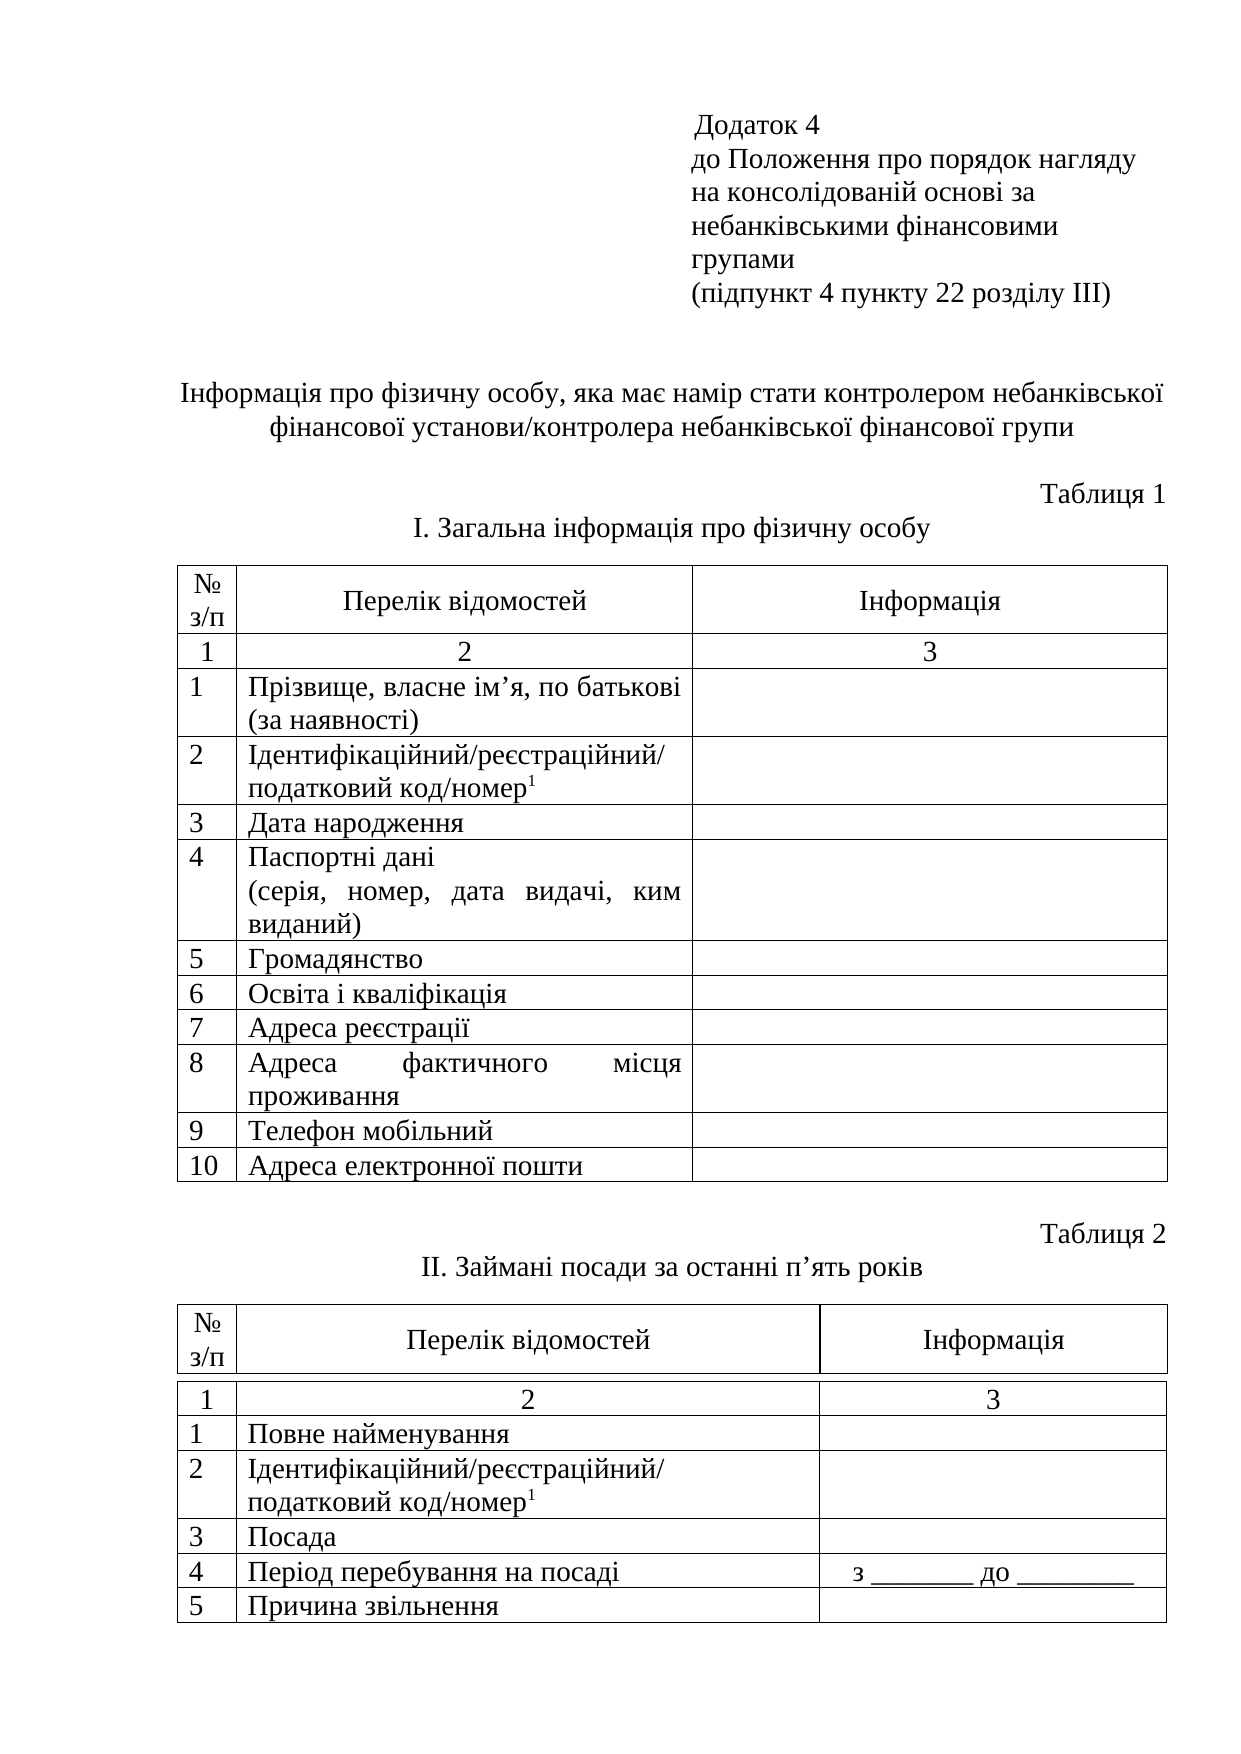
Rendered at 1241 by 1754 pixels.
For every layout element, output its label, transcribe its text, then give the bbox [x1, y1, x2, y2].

table_cell 5 [178, 941, 236, 975]
table_cell [820, 1451, 1166, 1518]
table_cell Період перебування на посаді [237, 1554, 819, 1587]
table_cell [693, 1113, 1167, 1147]
table_cell Посада [237, 1519, 819, 1553]
table_cell [820, 1416, 1166, 1450]
table_cell [693, 805, 1167, 838]
table_cell Громадянство [237, 941, 692, 975]
table_cell 1 [178, 634, 236, 668]
table_cell 1 [178, 669, 236, 736]
text Інформація про фізичну особу, яка має намір стати контролером небанківської фінансової установи/контролера небанківської фінансової групи [177, 376, 1167, 443]
table_cell Дата народження [237, 805, 692, 838]
table_cell Повне найменування [237, 1416, 819, 1450]
table_header 2 [237, 1382, 819, 1415]
table_header 3 [820, 1382, 1166, 1415]
table_cell Прізвище, власне ім’я, по батькові (за наявності) [237, 669, 692, 736]
table_cell [693, 941, 1167, 975]
table_cell Телефон мобільний [237, 1113, 692, 1147]
table_cell [693, 976, 1167, 1009]
table_cell 2 [237, 634, 692, 668]
table_cell Ідентифікаційний/реєстраційний/ податковий код/номер1 [237, 737, 692, 804]
table_cell 3 [178, 1519, 236, 1553]
table_cell [693, 737, 1167, 804]
table_cell [693, 669, 1167, 736]
table_cell 1 [178, 1416, 236, 1450]
table_cell Паспортні дані (серія, номер, дата видачі, ким виданий) [237, 840, 692, 940]
table_cell 4 [178, 840, 236, 940]
text (підпункт 4 пункту 22 розділу ІІІ) [691, 275, 1167, 308]
table_cell 8 [178, 1045, 236, 1112]
table_cell 2 [178, 737, 236, 804]
text І. Загальна інформація про фізичну особу [177, 510, 1167, 543]
table_cell 10 [178, 1148, 236, 1181]
table_cell [693, 1010, 1167, 1044]
table_header 1 [178, 1382, 236, 1415]
table_cell 7 [178, 1010, 236, 1044]
subtitle Додаток 4 [694, 107, 1167, 141]
table_cell [693, 1045, 1167, 1112]
table_cell 5 [178, 1588, 236, 1622]
text Таблиця 2 [177, 1216, 1167, 1249]
table_cell 6 [178, 976, 236, 1009]
table_cell [820, 1519, 1166, 1553]
table_header № з/п [178, 566, 236, 633]
table_cell 9 [178, 1113, 236, 1147]
table_cell [693, 840, 1167, 940]
table_cell Адреса фактичного місця проживання [237, 1045, 692, 1112]
text до Положення про порядок нагляду на консолідованій основі за небанківськими фінансовими групами [691, 141, 1167, 275]
text Таблиця 1 [177, 476, 1167, 510]
text II. Займані посади за останні п’ять років [177, 1249, 1167, 1283]
table_cell Адреса електронної пошти [237, 1148, 692, 1181]
table_cell Освіта і кваліфікація [237, 976, 692, 1009]
table_header Інформація [693, 566, 1167, 633]
table_cell Ідентифікаційний/реєстраційний/ податковий код/номер1 [237, 1451, 819, 1518]
table_cell 4 [178, 1554, 236, 1587]
table_cell з _______ до ________ [820, 1554, 1166, 1587]
table_header Інформація [821, 1305, 1167, 1372]
table_cell Адреса реєстрації [237, 1010, 692, 1044]
table_cell [820, 1588, 1166, 1622]
table_cell 3 [178, 805, 236, 838]
table_header Перелік відомостей [237, 1305, 819, 1372]
table_cell [693, 1148, 1167, 1181]
table_cell Причина звільнення [237, 1588, 819, 1622]
table_header № з/п [178, 1305, 236, 1372]
table_cell 2 [178, 1451, 236, 1518]
table_header Перелік відомостей [237, 566, 692, 633]
table_cell 3 [693, 634, 1167, 668]
